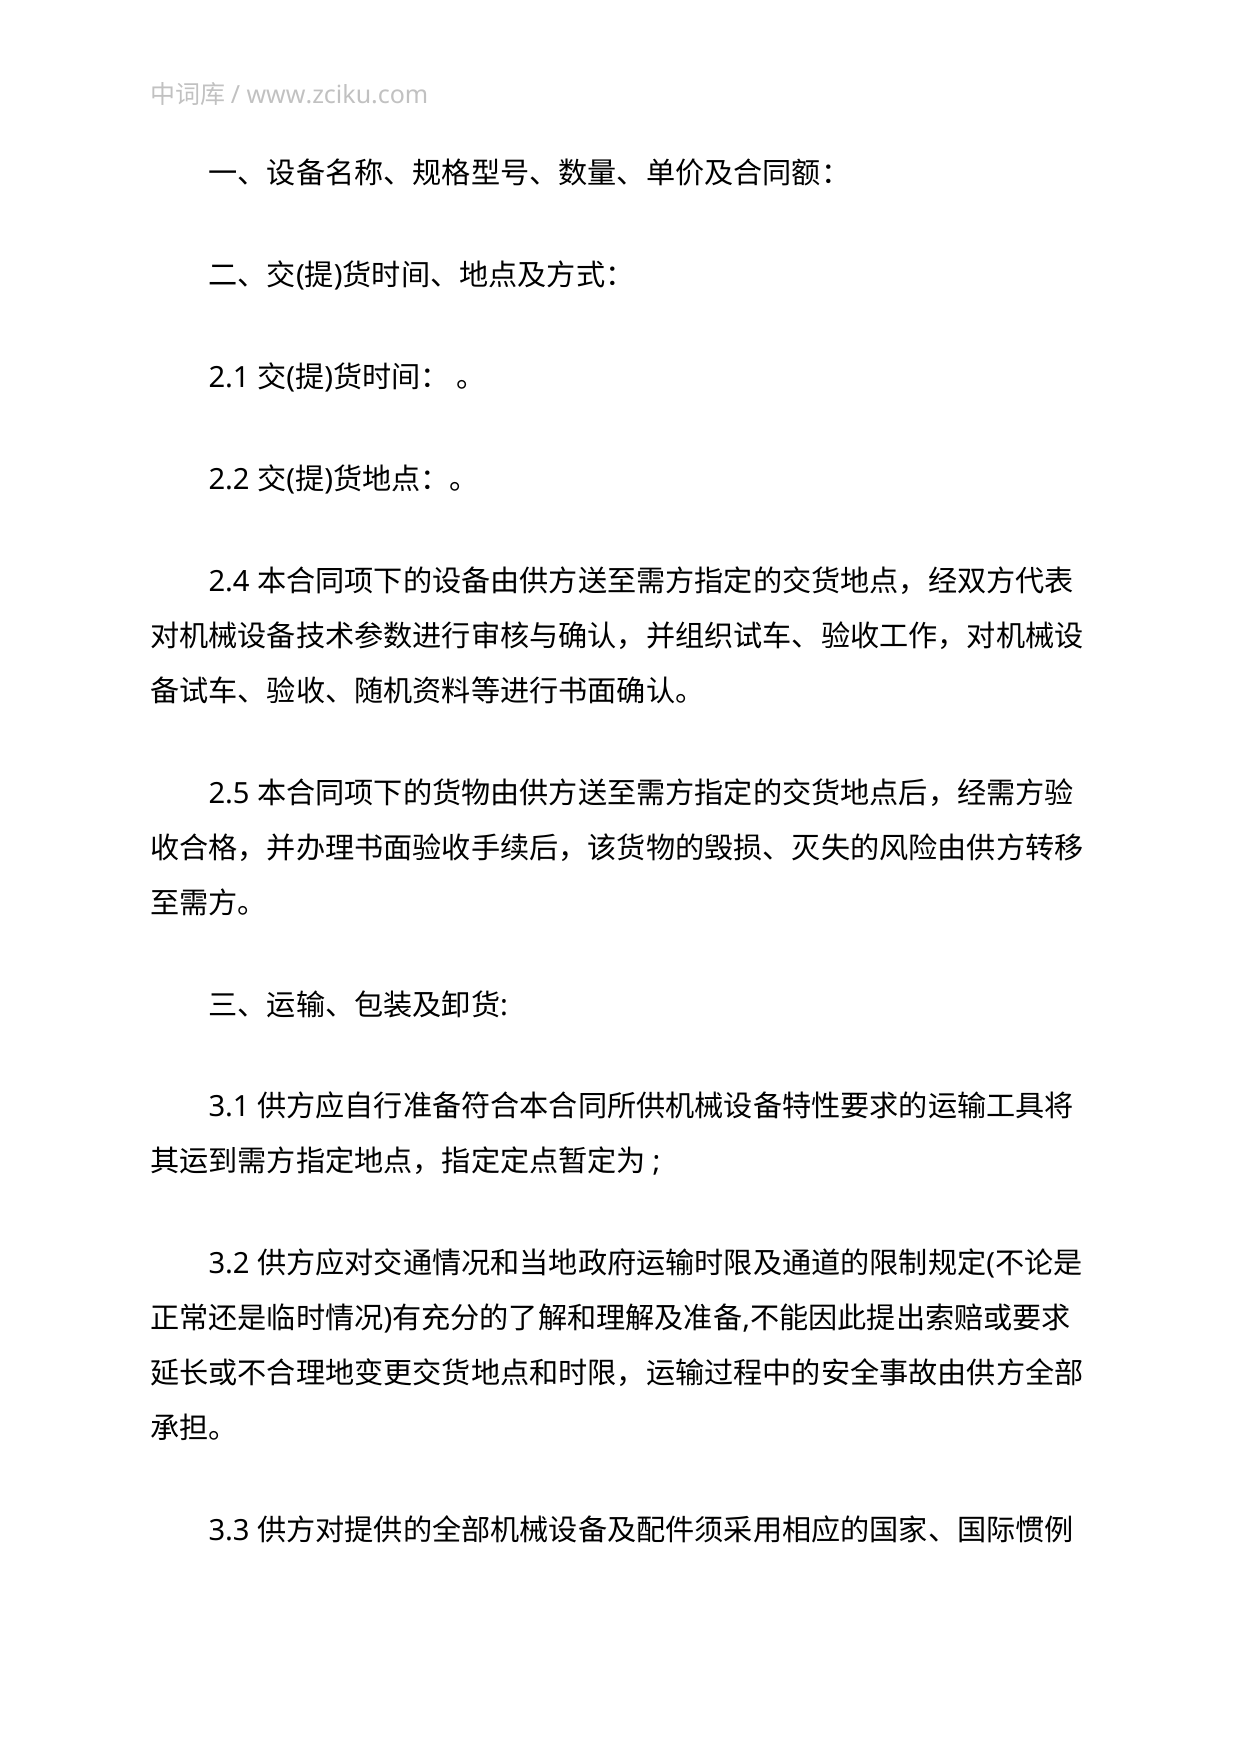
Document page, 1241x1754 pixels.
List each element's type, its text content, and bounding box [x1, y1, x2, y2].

text 三、运输、包装及卸货: [150, 981, 1090, 1023]
text 2.5 本合同项下的货物由供方送至需方指定的交货地点后，经需方验收合格，并办理书面验收手续后，该货物的毁损、灭失的风险由供方转移至需方。 [150, 769, 1090, 922]
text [150, 1507, 1090, 1549]
text 2.4 本合同项下的设备由供方送至需方指定的交货地点，经双方代表对机械设备技术参数进行审核与确认，并组织试车、验收工作，对机械设备试车、验收、随机资料等进行书面确认。 [150, 558, 1090, 710]
text 2.1 交(提)货时间： 。 [150, 354, 1090, 396]
text 2.2 交(提)货地点：。 [150, 456, 1090, 498]
text 一、设备名称、规格型号、数量、单价及合同额： [150, 150, 1090, 192]
text 3.1 供方应自行准备符合本合同所供机械设备特性要求的运输工具将其运到需方指定地点，指定定点暂定为 ; [150, 1083, 1090, 1180]
text 二、交(提)货时间、地点及方式： [150, 252, 1090, 294]
text 3.2 供方应对交通情况和当地政府运输时限及通道的限制规定(不论是正常还是临时情况)有充分的了解和理解及准备,不能因此提出索赔或要求延长或不合理地变更交货地点和时限，运输过程中的安全事故由供方全部承担。 [150, 1240, 1090, 1447]
